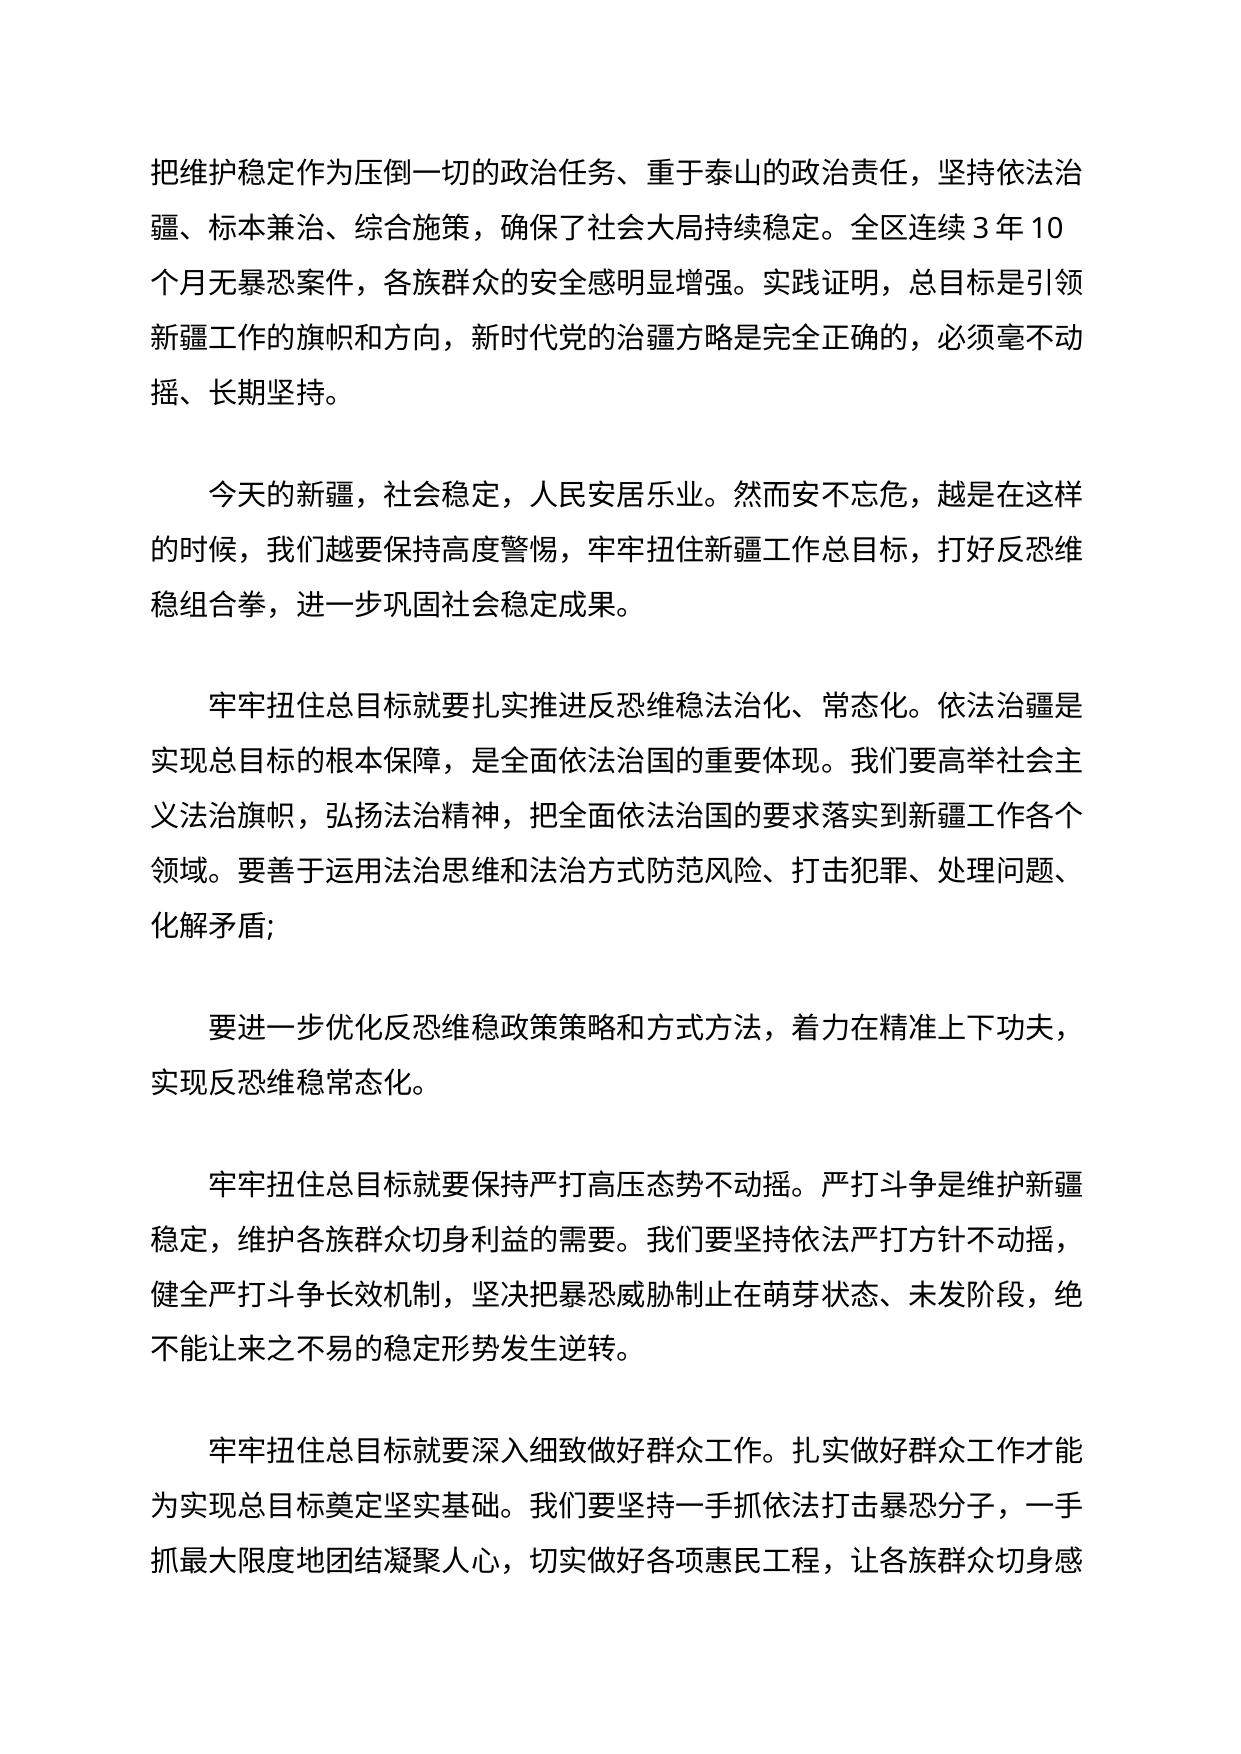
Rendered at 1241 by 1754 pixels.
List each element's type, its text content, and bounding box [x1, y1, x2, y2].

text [150, 1428, 1090, 1580]
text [150, 150, 1090, 412]
text 牢牢扭住总目标就要保持严打高压态势不动摇。严打斗争是维护新疆稳定，维护各族群众切身利益的需要。我们要坚持依法严打方针不动摇，健全严打斗争长效机制，坚决把暴恐威胁制止在萌芽状态、未发阶段，绝不能让来之不易的稳定形势发生逆转。 [150, 1161, 1090, 1368]
text 要进一步优化反恐维稳政策策略和方式方法，着力在精准上下功夫，实现反恐维稳常态化。 [150, 1004, 1090, 1102]
text 今天的新疆，社会稳定，人民安居乐业。然而安不忘危，越是在这样的时候，我们越要保持高度警惕，牢牢扭住新疆工作总目标，打好反恐维稳组合拳，进一步巩固社会稳定成果。 [150, 471, 1090, 623]
text 牢牢扭住总目标就要扎实推进反恐维稳法治化、常态化。依法治疆是实现总目标的根本保障，是全面依法治国的重要体现。我们要高举社会主义法治旗帜，弘扬法治精神，把全面依法治国的要求落实到新疆工作各个领域。要善于运用法治思维和法治方式防范风险、打击犯罪、处理问题、化解矛盾; [150, 683, 1090, 945]
